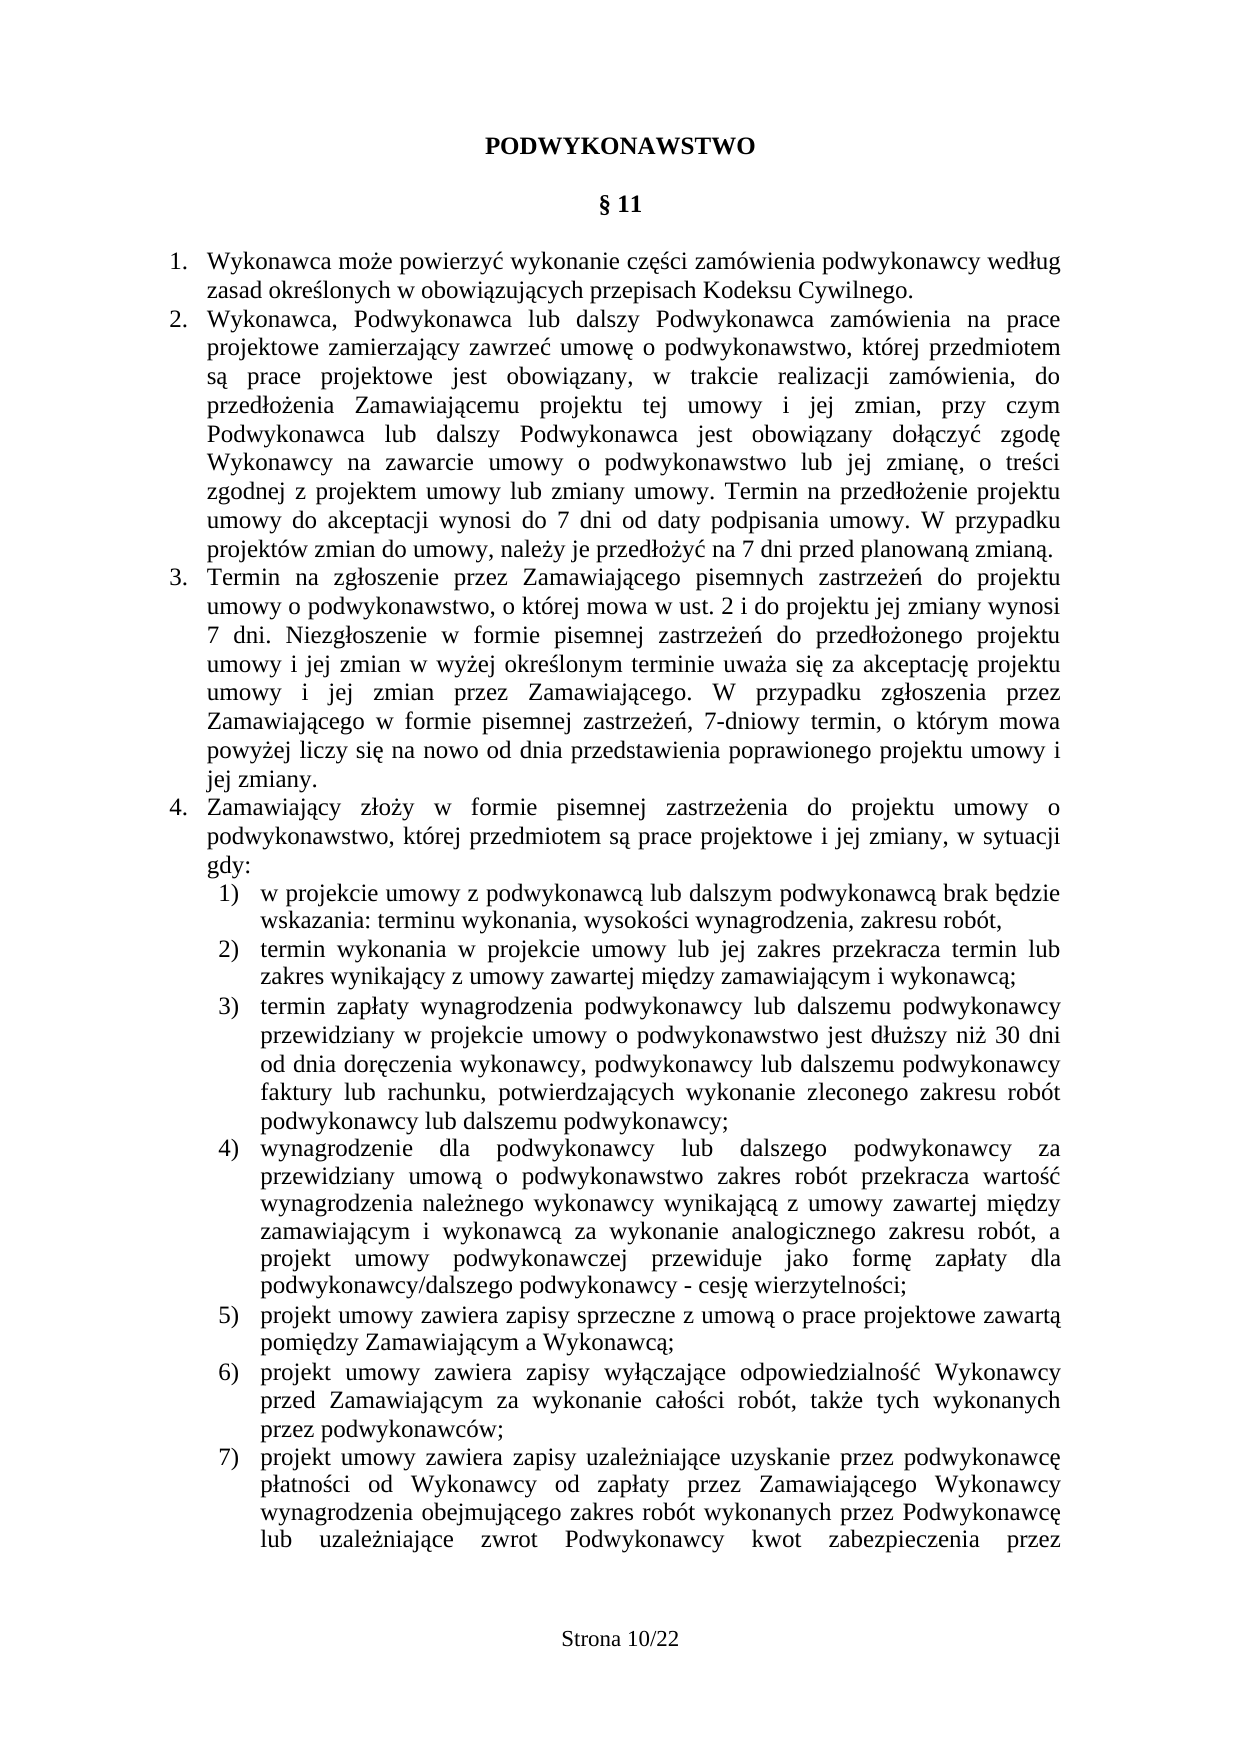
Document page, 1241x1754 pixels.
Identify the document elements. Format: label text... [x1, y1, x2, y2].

list wynagrodzenie dla podwykonawcy lub dalszego podwykonawcy za przewidziany umową o podwykonawstwo zakres robót przekracza wartość wynagrodzenia należnego wykonawcy wynikającą z umowy zawartej między zamawiającym i wykonawcą za wykonanie analogicznego zakresu robót, a projekt umowy podwykonawczej przewiduje jako formę zapłaty dla podwykonawcy/dalszego podwykonawcy - cesję wierzytelności; [218, 1135, 1061, 1299]
list Termin na zgłoszenie przez Zamawiającego pisemnych zastrzeżeń do projektu umowy o podwykonawstwo, o której mowa w ust. 2 i do projektu jej zmiany wynosi 7 dni. Niezgłoszenie w formie pisemnej zastrzeżeń do przedłożonego projektu umowy i jej zmian w wyżej określonym terminie uważa się za akceptację projektu umowy i jej zmian przez Zamawiającego. W przypadku zgłoszenia przez Zamawiającego w formie pisemnej zastrzeżeń, 7-dniowy termin, o którym mowa powyżej liczy się na nowo od dnia przedstawienia poprawionego projektu umowy i jej zmiany. [169, 562, 1061, 792]
list Zamawiający złoży w formie pisemnej zastrzeżenia do projektu umowy o podwykonawstwo, której przedmiotem są prace projektowe i jej zmiany, w sytuacji gdy: [169, 792, 1061, 879]
list w projekcie umowy z podwykonawcą lub dalszym podwykonawcą brak będzie wskazania: terminu wykonania, wysokości wynagrodzenia, zakresu robót, [218, 880, 1061, 934]
list Wykonawca może powierzyć wykonanie części zamówienia podwykonawcy według zasad określonych w obowiązujących przepisach Kodeksu Cywilnego. [169, 246, 1061, 304]
list projekt umowy zawiera zapisy wyłączające odpowiedzialność Wykonawcy przed Zamawiającym za wykonanie całości robót, także tych wykonanych przez podwykonawców; [218, 1357, 1061, 1443]
text § 11 [148, 189, 1093, 217]
list termin zapłaty wynagrodzenia podwykonawcy lub dalszemu podwykonawcy przewidziany w projekcie umowy o podwykonawstwo jest dłuższy niż 30 dni od dnia doręczenia wykonawcy, podwykonawcy lub dalszemu podwykonawcy faktury lub rachunku, potwierdzających wykonanie zleconego zakresu robót podwykonawcy lub dalszemu podwykonawcy; [218, 991, 1061, 1135]
text PODWYKONAWSTWO [148, 131, 1093, 160]
list termin wykonania w projekcie umowy lub jej zakres przekracza termin lub zakres wynikający z umowy zawartej między zamawiającym i wykonawcą; [218, 935, 1061, 990]
list projekt umowy zawiera zapisy sprzeczne z umową o prace projektowe zawartą pomiędzy Zamawiającym a Wykonawcą; [218, 1301, 1061, 1356]
list Wykonawca, Podwykonawca lub dalszy Podwykonawca zamówienia na prace projektowe zamierzający zawrzeć umowę o podwykonawstwo, której przedmiotem są prace projektowe jest obowiązany, w trakcie realizacji zamówienia, do przedłożenia Zamawiającemu projektu tej umowy i jej zmian, przy czym Podwykonawca lub dalszy Podwykonawca jest obowiązany dołączyć zgodę Wykonawcy na zawarcie umowy o podwykonawstwo lub jej zmianę, o treści zgodnej z projektem umowy lub zmiany umowy. Termin na przedłożenie projektu umowy do akceptacji wynosi do 7 dni od daty podpisania umowy. W przypadku projektów zmian do umowy, należy je przedłożyć na 7 dni przed planowaną zmianą. [169, 304, 1061, 562]
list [218, 1443, 1061, 1553]
